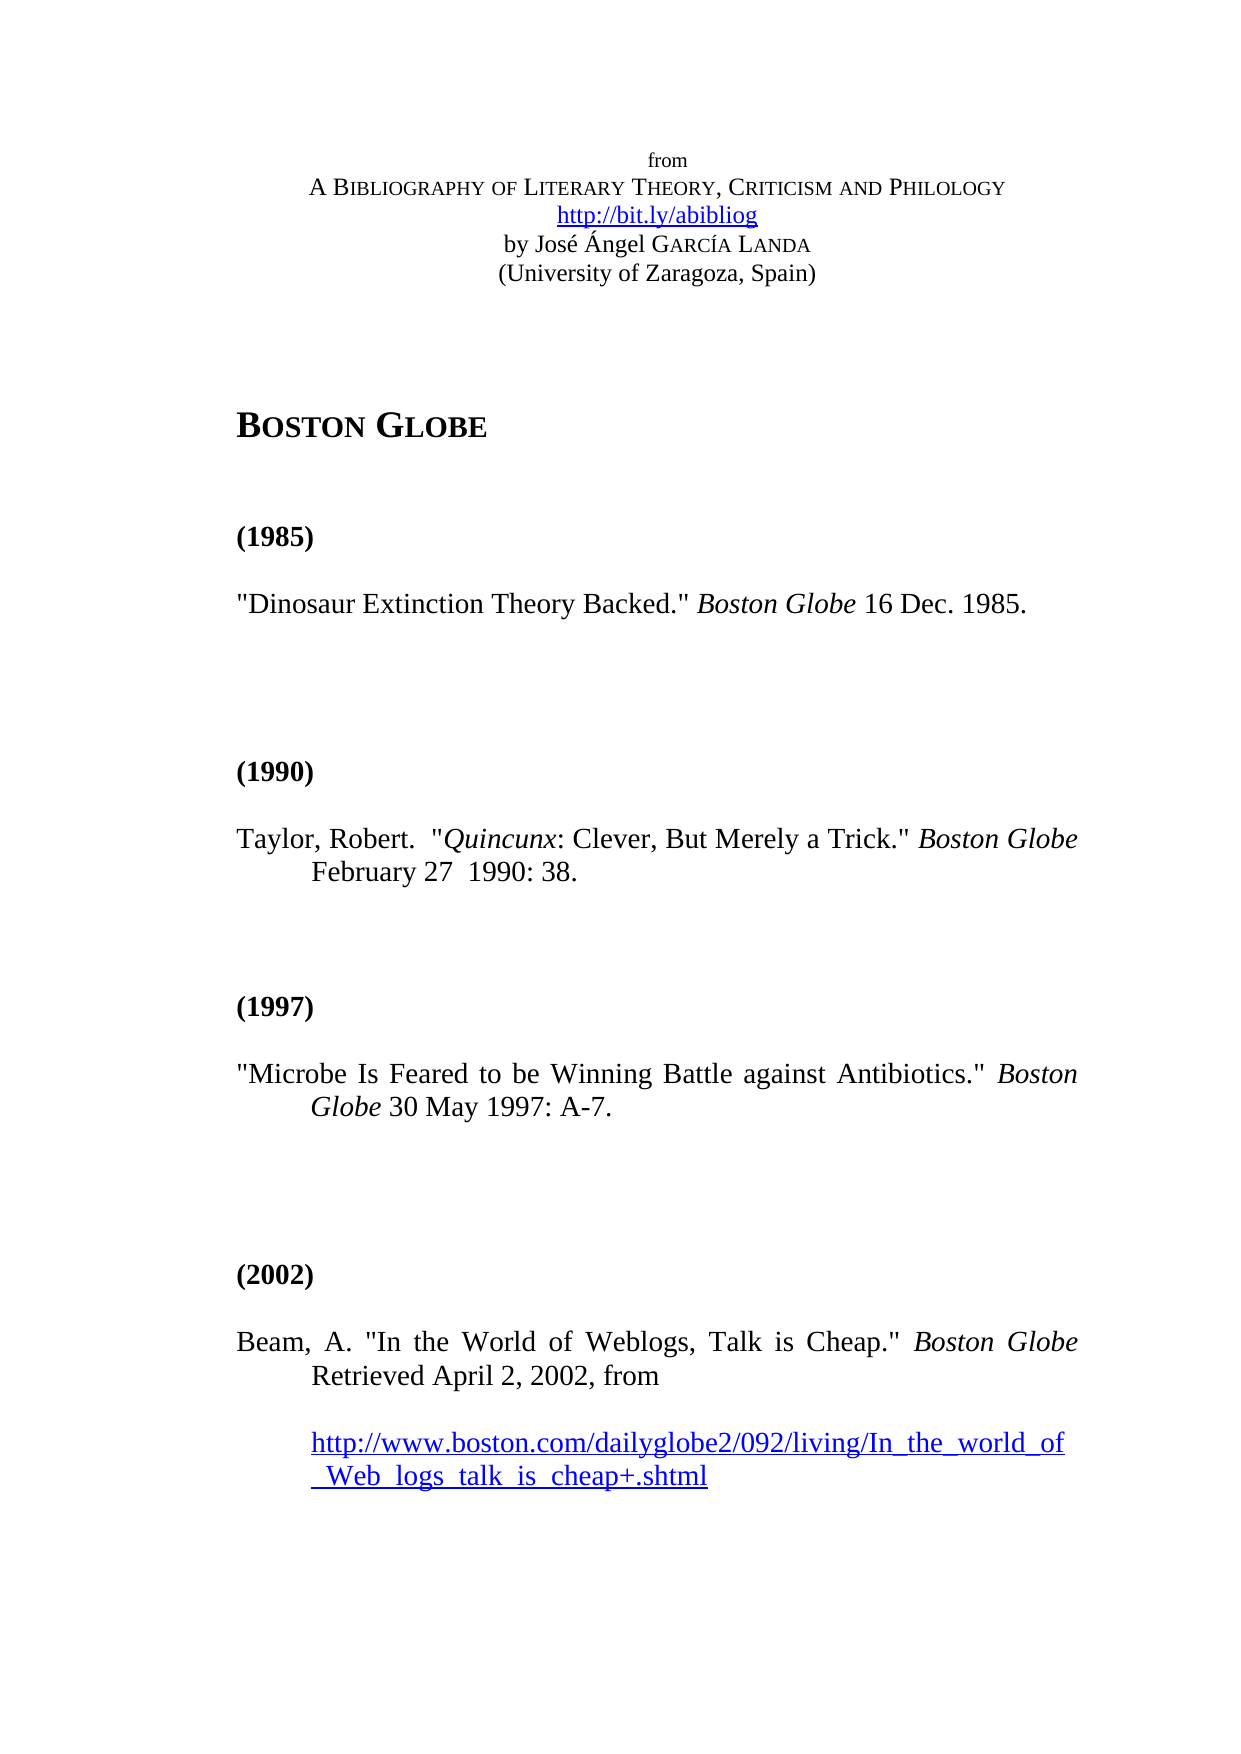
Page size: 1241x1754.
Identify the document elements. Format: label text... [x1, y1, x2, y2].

text by José Ángel García Landa [236, 229, 1078, 258]
text from [236, 148, 1078, 172]
text http://bit.ly/abibliog [236, 200, 1078, 229]
text (1997) [236, 989, 1078, 1022]
text Taylor, Robert. "Quincunx: Clever, But Merely a Trick." Boston Globe February 27 1990: 38. [236, 821, 1078, 888]
text http://www.boston.com/dailyglobe2/092/living/In_the_world_of_Web_logs_talk_is_cheap+.shtml [236, 1391, 1078, 1492]
text "Dinosaur Extinction Theory Backed." Boston Globe 16 Dec. 1985. [236, 586, 1078, 620]
text (1985) [236, 519, 1078, 553]
text A Bibliography of Literary Theory, Criticism and Philology [236, 172, 1078, 200]
subtitle Boston Globe [236, 403, 1078, 446]
text Beam, A. "In the World of Weblogs, Talk is Cheap." Boston Globe Retrieved April 2, 2002, from [236, 1324, 1078, 1391]
text "Microbe Is Feared to be Winning Battle against Antibiotics." Boston Globe 30 May 1997: A-7. [236, 1056, 1078, 1123]
text (2002) [236, 1257, 1078, 1291]
text (University of Zaragoza, Spain) [236, 258, 1078, 287]
text (1990) [236, 754, 1078, 787]
